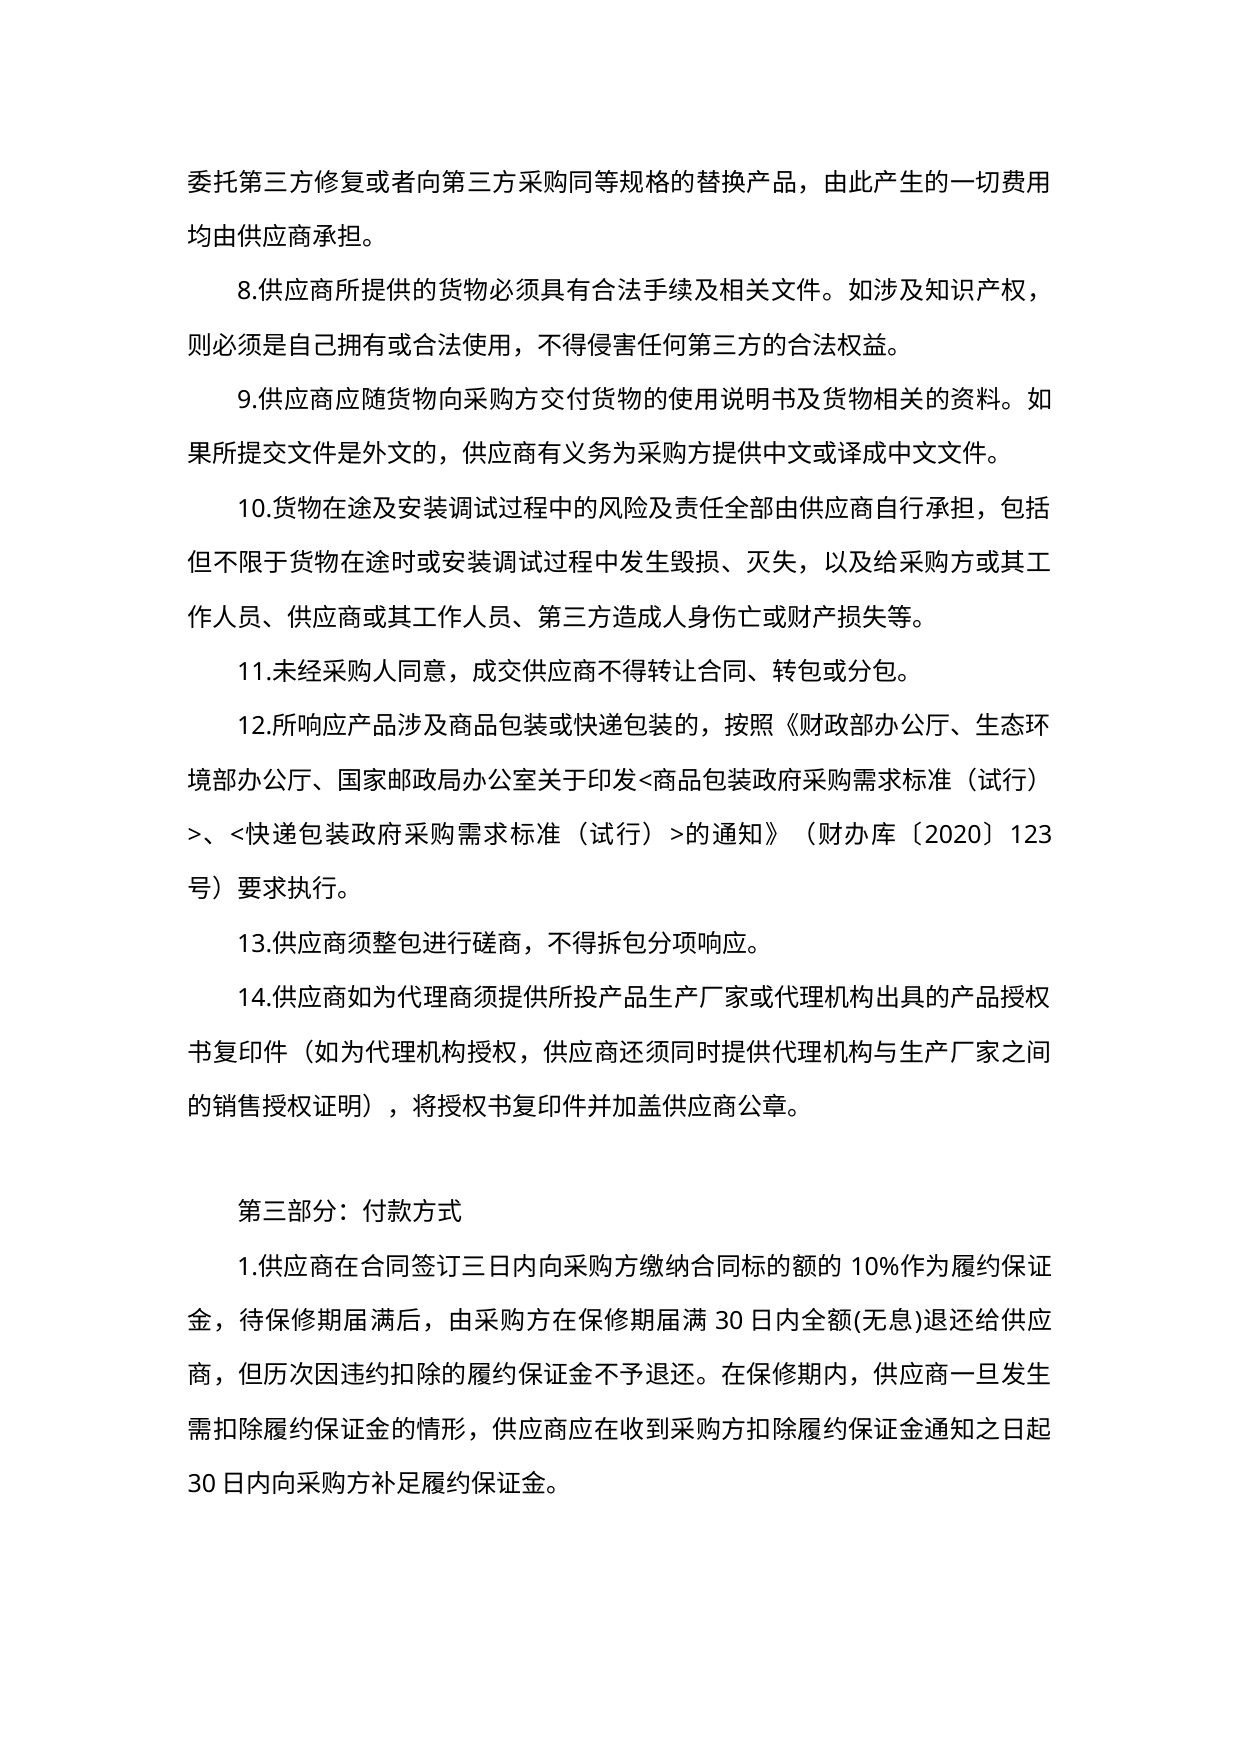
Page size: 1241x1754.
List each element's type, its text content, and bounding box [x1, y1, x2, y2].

text 10.货物在途及安装调试过程中的风险及责任全部由供应商自行承担，包括但不限于货物在途时或安装调试过程中发生毁损、灭失，以及给采购方或其工作人员、供应商或其工作人员、第三方造成人身伤亡或财产损失等。 [187, 488, 1053, 633]
text 8.供应商所提供的货物必须具有合法手续及相关文件。如涉及知识产权，则必须是自己拥有或合法使用，不得侵害任何第三方的合法权益。 [187, 271, 1053, 361]
text 14.供应商如为代理商须提供所投产品生产厂家或代理机构出具的产品授权书复印件（如为代理机构授权，供应商还须同时提供代理机构与生产厂家之间的销售授权证明），将授权书复印件并加盖供应商公章。 [187, 978, 1053, 1123]
text 第三部分：付款方式 [187, 1192, 1053, 1228]
text 1.供应商在合同签订三日内向采购方缴纳合同标的额的10%作为履约保证金，待保修期届满后，由采购方在保修期届满30日内全额(无息)退还给供应商，但历次因违约扣除的履约保证金不予退还。在保修期内，供应商一旦发生需扣除履约保证金的情形，供应商应在收到采购方扣除履约保证金通知之日起30日内向采购方补足履约保证金。 [187, 1246, 1053, 1500]
text 12.所响应产品涉及商品包装或快递包装的，按照《财政部办公厅、生态环境部办公厅、国家邮政局办公室关于印发<商品包装政府采购需求标准（试行）>、<快递包装政府采购需求标准（试行）>的通知》（财办库〔2020〕123号）要求执行。 [187, 706, 1053, 905]
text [187, 162, 1053, 253]
text 13.供应商须整包进行磋商，不得拆包分项响应。 [187, 923, 1053, 959]
text 9.供应商应随货物向采购方交付货物的使用说明书及货物相关的资料。如果所提交文件是外文的，供应商有义务为采购方提供中文或译成中文文件。 [187, 379, 1053, 470]
text 11.未经采购人同意，成交供应商不得转让合同、转包或分包。 [187, 651, 1053, 688]
